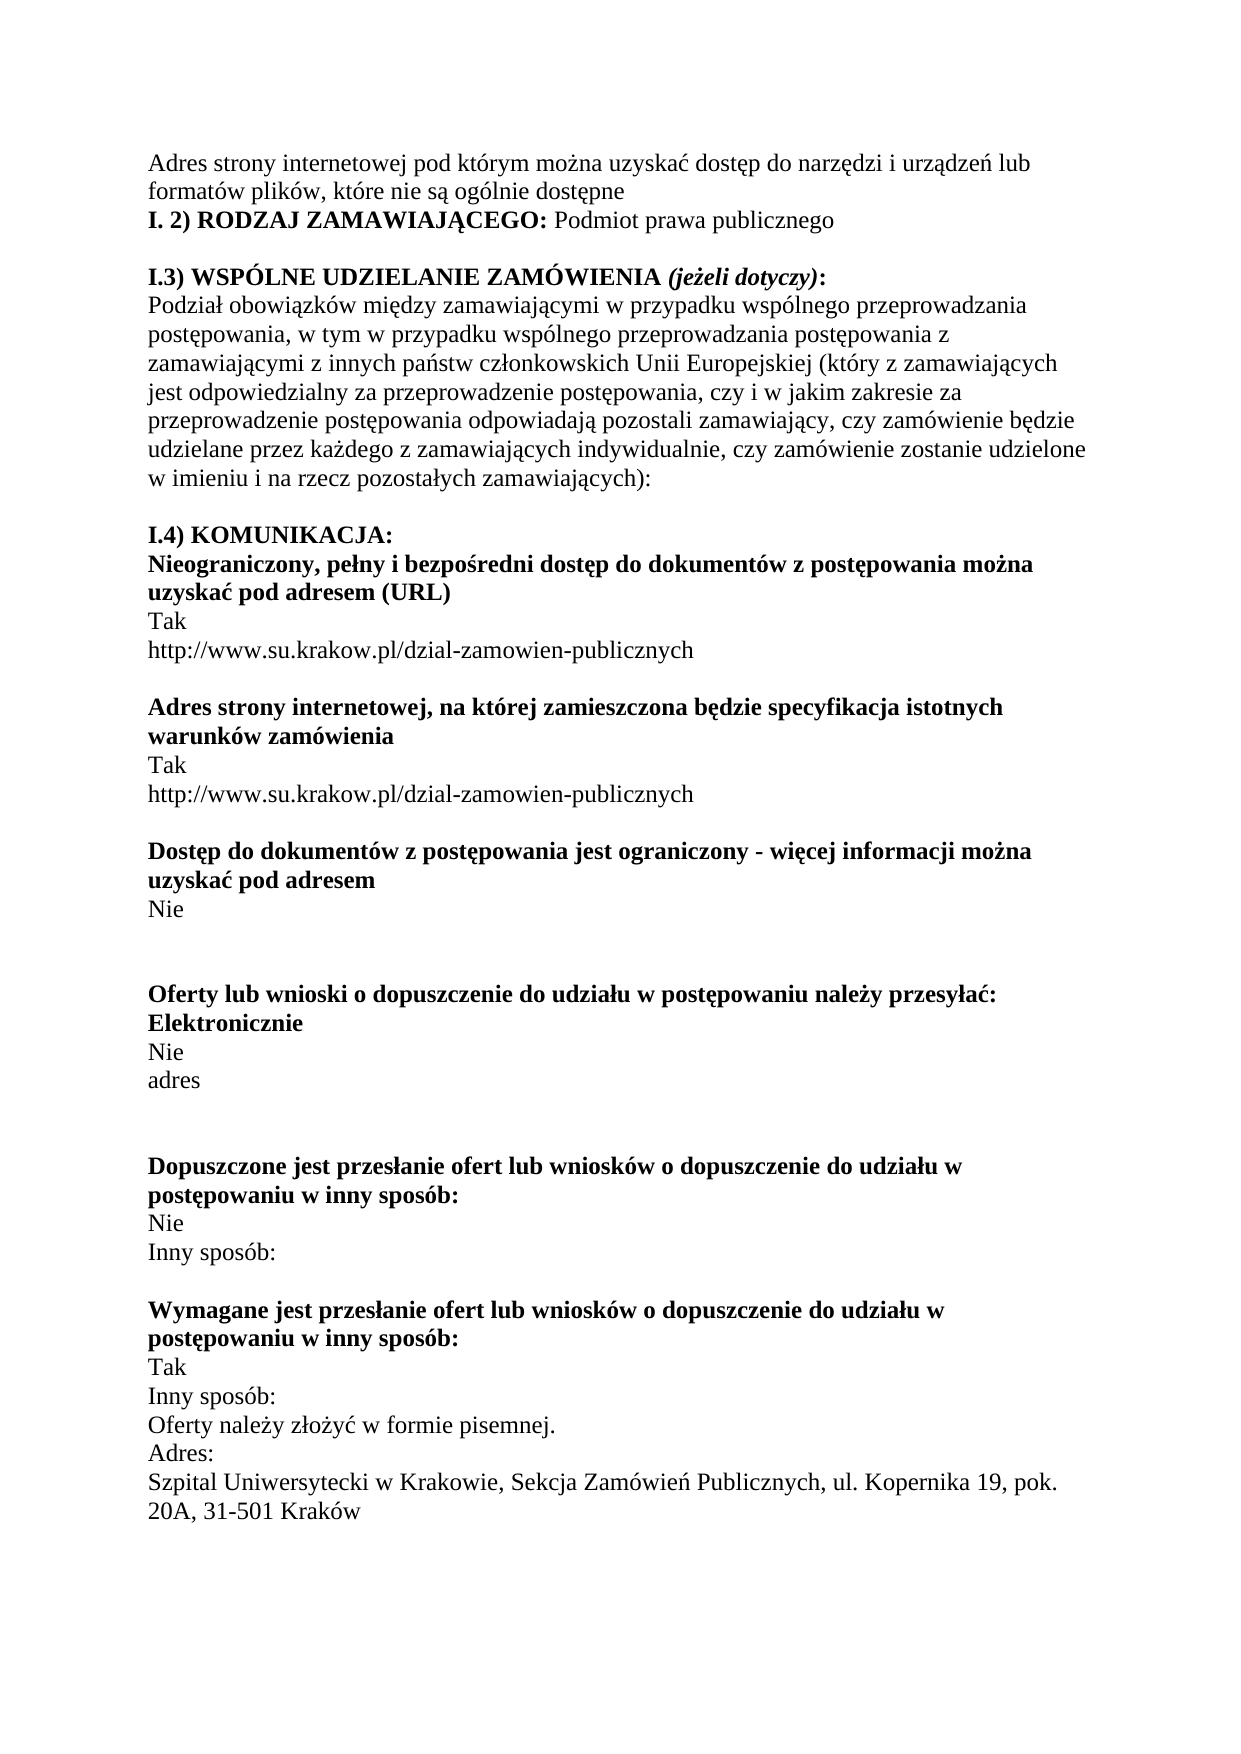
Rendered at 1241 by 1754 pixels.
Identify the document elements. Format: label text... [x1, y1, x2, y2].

text Tak http://www.su.krakow.pl/dzial-zamowien-publicznych [148, 606, 1093, 664]
text Oferty lub wnioski o dopuszczenie do udziału w postępowaniu należy przesyłać: Elektronicznie [148, 950, 1093, 1037]
text Dostęp do dokumentów z postępowania jest ograniczony - więcej informacji można uzyskać pod adresem [148, 807, 1093, 894]
text Dopuszczone jest przesłanie ofert lub wniosków o dopuszczenie do udziału w postępowaniu w inny sposób: Nie Inny sposób: Wymagane jest przesłanie ofert lub wniosków o dopuszczenie do udziału w postępowaniu w inny sposób: Tak Inny sposób: Oferty należy złożyć w formie pisemnej. Adres: Szpital Uniwersytecki w Krakowie, Sekcja Zamówień Publicznych, ul. Kopernika 19, pok. 20A, 31-501 Kraków [148, 1151, 1093, 1525]
text Nie [148, 894, 1093, 950]
text I.3) WSPÓLNE UDZIELANIE ZAMÓWIENIA (jeżeli dotyczy): [148, 262, 1093, 291]
text Adres strony internetowej, na której zamieszczona będzie specyfikacja istotnych warunków zamówienia [148, 664, 1093, 750]
text Tak http://www.su.krakow.pl/dzial-zamowien-publicznych [148, 750, 1093, 807]
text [148, 148, 1093, 205]
text Podział obowiązków między zamawiającymi w przypadku wspólnego przeprowadzania postępowania, w tym w przypadku wspólnego przeprowadzania postępowania z zamawiającymi z innych państw członkowskich Unii Europejskiej (który z zamawiających jest odpowiedzialny za przeprowadzenie postępowania, czy i w jakim zakresie za przeprowadzenie postępowania odpowiadają pozostali zamawiający, czy zamówienie będzie udzielane przez każdego z zamawiających indywidualnie, czy zamówienie zostanie udzielone w imieniu i na rzecz pozostałych zamawiających): [148, 291, 1093, 520]
text I.4) KOMUNIKACJA: Nieograniczony, pełny i bezpośredni dostęp do dokumentów z postępowania można uzyskać pod adresem (URL) [148, 520, 1093, 606]
text I. 2) RODZAJ ZAMAWIAJĄCEGO: Podmiot prawa publicznego [148, 205, 1093, 262]
text Nie adres [148, 1037, 1093, 1122]
